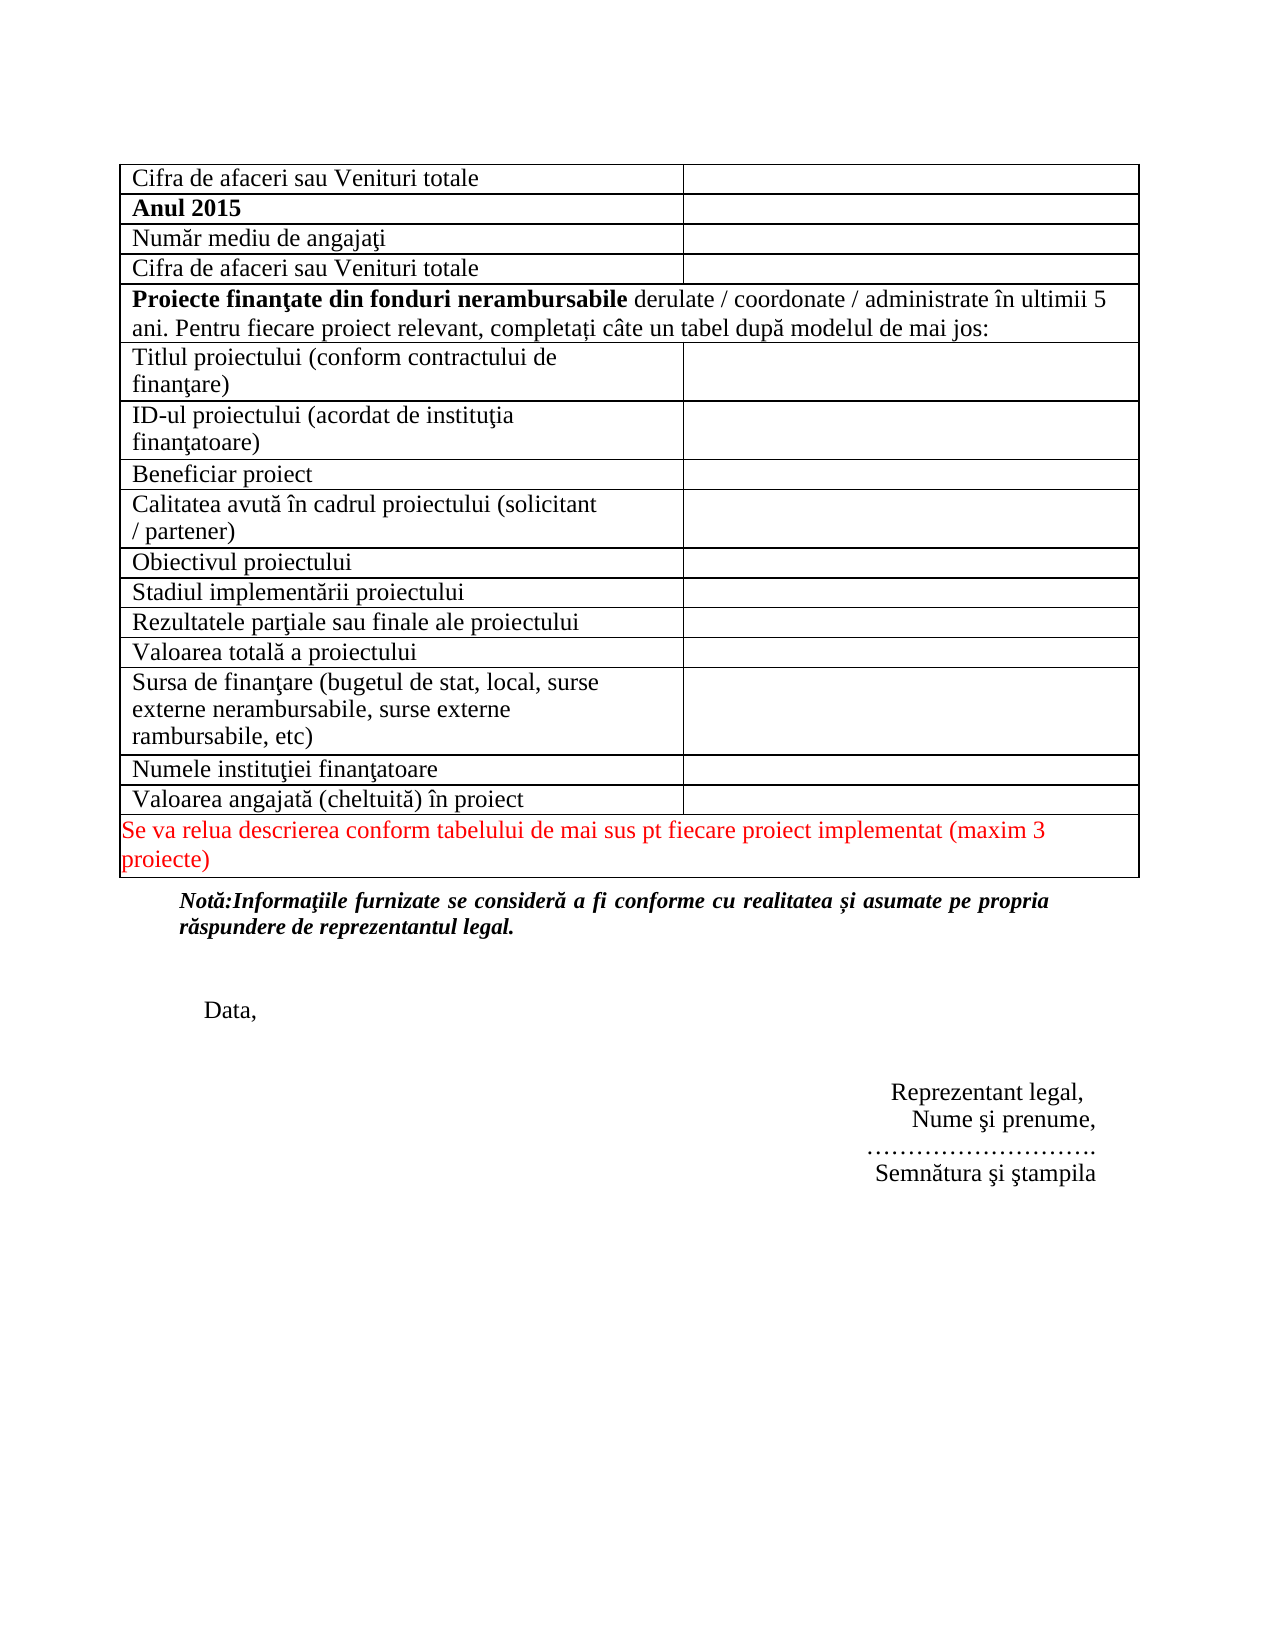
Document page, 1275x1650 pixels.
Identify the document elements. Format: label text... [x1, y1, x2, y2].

table_cell [684, 460, 1138, 489]
table_cell Calitatea avută în cadrul proiectului (solicitant / partener) [121, 490, 683, 547]
table_cell Rezultatele parţiale sau finale ale proiectului [121, 608, 683, 637]
table_cell Valoarea totală a proiectului [121, 638, 683, 667]
table_cell ID-ul proiectului (acordat de instituţia finanţatoare) [121, 402, 683, 459]
table_cell Titlul proiectului (conform contractului de finanţare) [121, 343, 683, 400]
table_cell [684, 549, 1138, 577]
table_cell [684, 225, 1138, 253]
text Nume şi prenume, [203, 1106, 1096, 1133]
table_cell Cifra de afaceri sau Venituri totale [121, 255, 683, 283]
text ………………………. [203, 1133, 1096, 1160]
table_header [684, 165, 1138, 193]
table_cell [684, 786, 1138, 814]
table_cell [684, 608, 1138, 637]
table_cell [684, 195, 1138, 223]
table_cell Sursa de finanţare (bugetul de stat, local, surse externe nerambursabile, surse externe rambursabile, etc) [121, 668, 683, 754]
table_cell Numele instituţiei finanţatoare [121, 756, 683, 784]
table_cell Proiecte finanţate din fonduri nerambursabile derulate / coordonate / administrate în ultimii 5 ani. Pentru fiecare proiect relevant, completați câte un tabel după modelul de mai jos: [121, 285, 1138, 342]
table_cell Se va relua descrierea conform tabelului de mai sus pt fiecare proiect implementat (maxim 3 proiecte) [121, 815, 1138, 877]
table_cell [684, 579, 1138, 607]
text Data, [203, 997, 1096, 1024]
text Reprezentant legal, [878, 1078, 1096, 1106]
table_header Cifra de afaceri sau Venituri totale [121, 165, 683, 193]
table_cell Obiectivul proiectului [121, 549, 683, 577]
table_cell Număr mediu de angajaţi [121, 225, 683, 253]
table_cell Stadiul implementării proiectului [121, 579, 683, 607]
table_cell [684, 255, 1138, 283]
table_cell [684, 402, 1138, 459]
table_cell [684, 756, 1138, 784]
table_cell Beneficiar proiect [121, 460, 683, 489]
text Semnătura şi ştampila [203, 1160, 1096, 1187]
table_cell Anul 2015 [121, 195, 683, 223]
text Notă:Informaţiile furnizate se consideră a fi conforme cu realitatea și asumate pe propria răspundere de reprezentantul legal. [179, 887, 1096, 940]
table_cell [684, 343, 1138, 400]
table_cell [684, 668, 1138, 754]
table_cell [684, 490, 1138, 547]
table_cell Valoarea angajată (cheltuită) în proiect [121, 786, 683, 814]
table_cell [684, 638, 1138, 667]
